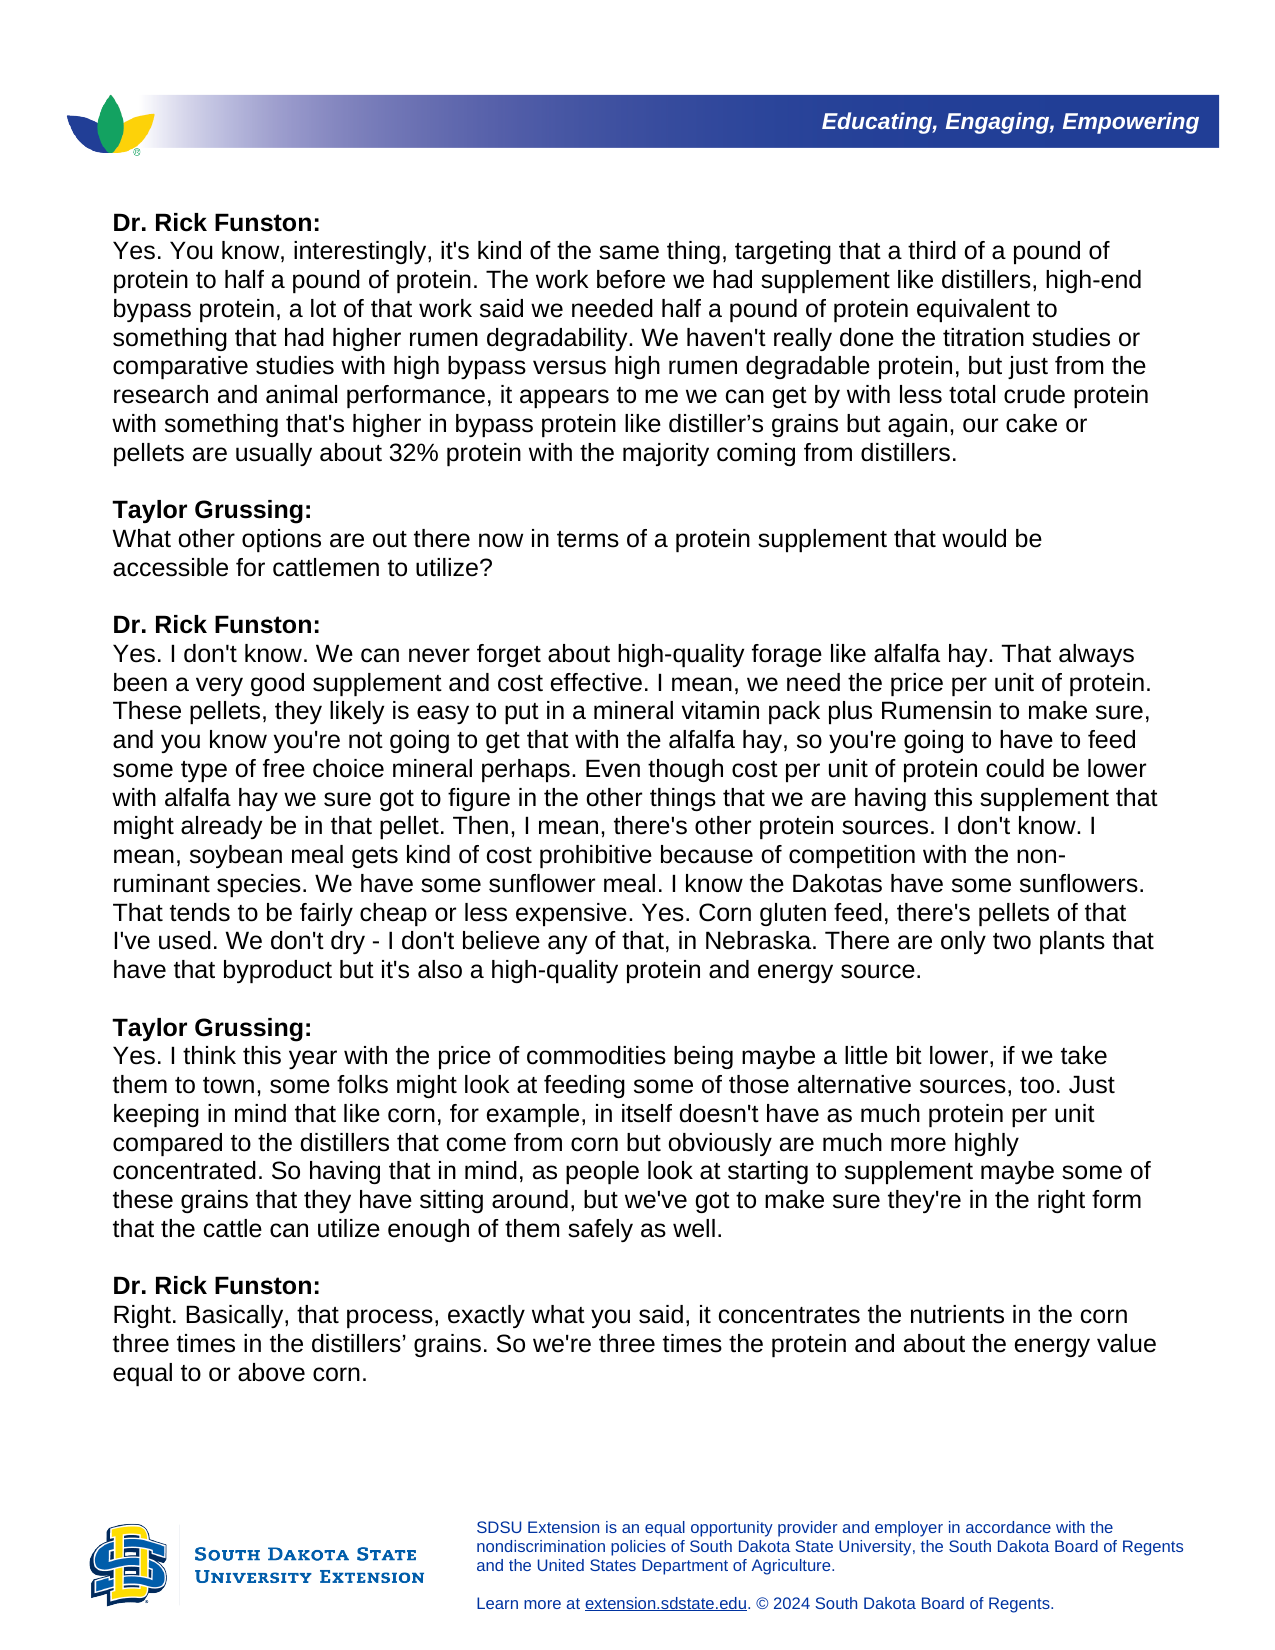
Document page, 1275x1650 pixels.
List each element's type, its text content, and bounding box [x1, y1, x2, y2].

text Dr. Rick Funston: [112, 207, 1162, 236]
text Dr. Rick Funston: [112, 610, 1162, 639]
picture [86, 1521, 428, 1609]
text Right. Basically, that process, exactly what you said, it concentrates the nutrients in the corn three times in the distillers’ grains. So we're three times the protein and about the energy value equal to or above corn. [112, 1300, 1162, 1386]
text Dr. Rick Funston: [112, 1271, 1162, 1300]
text Taylor Grussing: [112, 1012, 1162, 1041]
text Yes. You know, interestingly, it's kind of the same thing, targeting that a third of a pound of protein to half a pound of protein. The work before we had supplement like distillers, high-end bypass protein, a lot of that work said we needed half a pound of protein equivalent to something that had higher rumen degradability. We haven't really done the titration studies or comparative studies with high bypass versus high rumen degradable protein, but just from the research and animal performance, it appears to me we can get by with less total crude protein with something that's higher in bypass protein like distiller’s grains but again, our cake or pellets are usually about 32% protein with the majority coming from distillers. [112, 236, 1162, 466]
text Yes. I think this year with the price of commodities being maybe a little bit lower, if we take them to town, some folks might look at feeding some of those alternative sources, too. Just keeping in mind that like corn, for example, in itself doesn't have as much protein per unit compared to the distillers that come from corn but obviously are much more highly concentrated. So having that in mind, as people look at starting to supplement maybe some of these grains that they have sitting around, but we've got to make sure they're in the right form that the cattle can utilize enough of them safely as well. [112, 1041, 1162, 1242]
text Yes. I don't know. We can never forget about high-quality forage like alfalfa hay. That always been a very good supplement and cost effective. I mean, we need the price per unit of protein. These pellets, they likely is easy to put in a mineral vitamin pack plus Rumensin to make sure, and you know you're not going to get that with the alfalfa hay, so you're going to have to feed some type of free choice mineral perhaps. Even though cost per unit of protein could be lower with alfalfa hay we sure got to figure in the other things that we are having this supplement that might already be in that pellet. Then, I mean, there's other protein sources. I don't know. I mean, soybean meal gets kind of cost prohibitive because of competition with the non-ruminant species. We have some sunflower meal. I know the Dakotas have some sunflowers. That tends to be fairly cheap or less expensive. Yes. Corn gluten feed, there's pellets of that I've used. We don't dry - I don't believe any of that, in Nebraska. There are only two plants that have that byproduct but it's also a high-quality protein and energy source. [112, 639, 1162, 984]
text Taylor Grussing: [112, 495, 1162, 524]
text What other options are out there now in terms of a protein supplement that would be accessible for cattlemen to utilize? [112, 524, 1162, 581]
picture [60, 83, 1231, 159]
